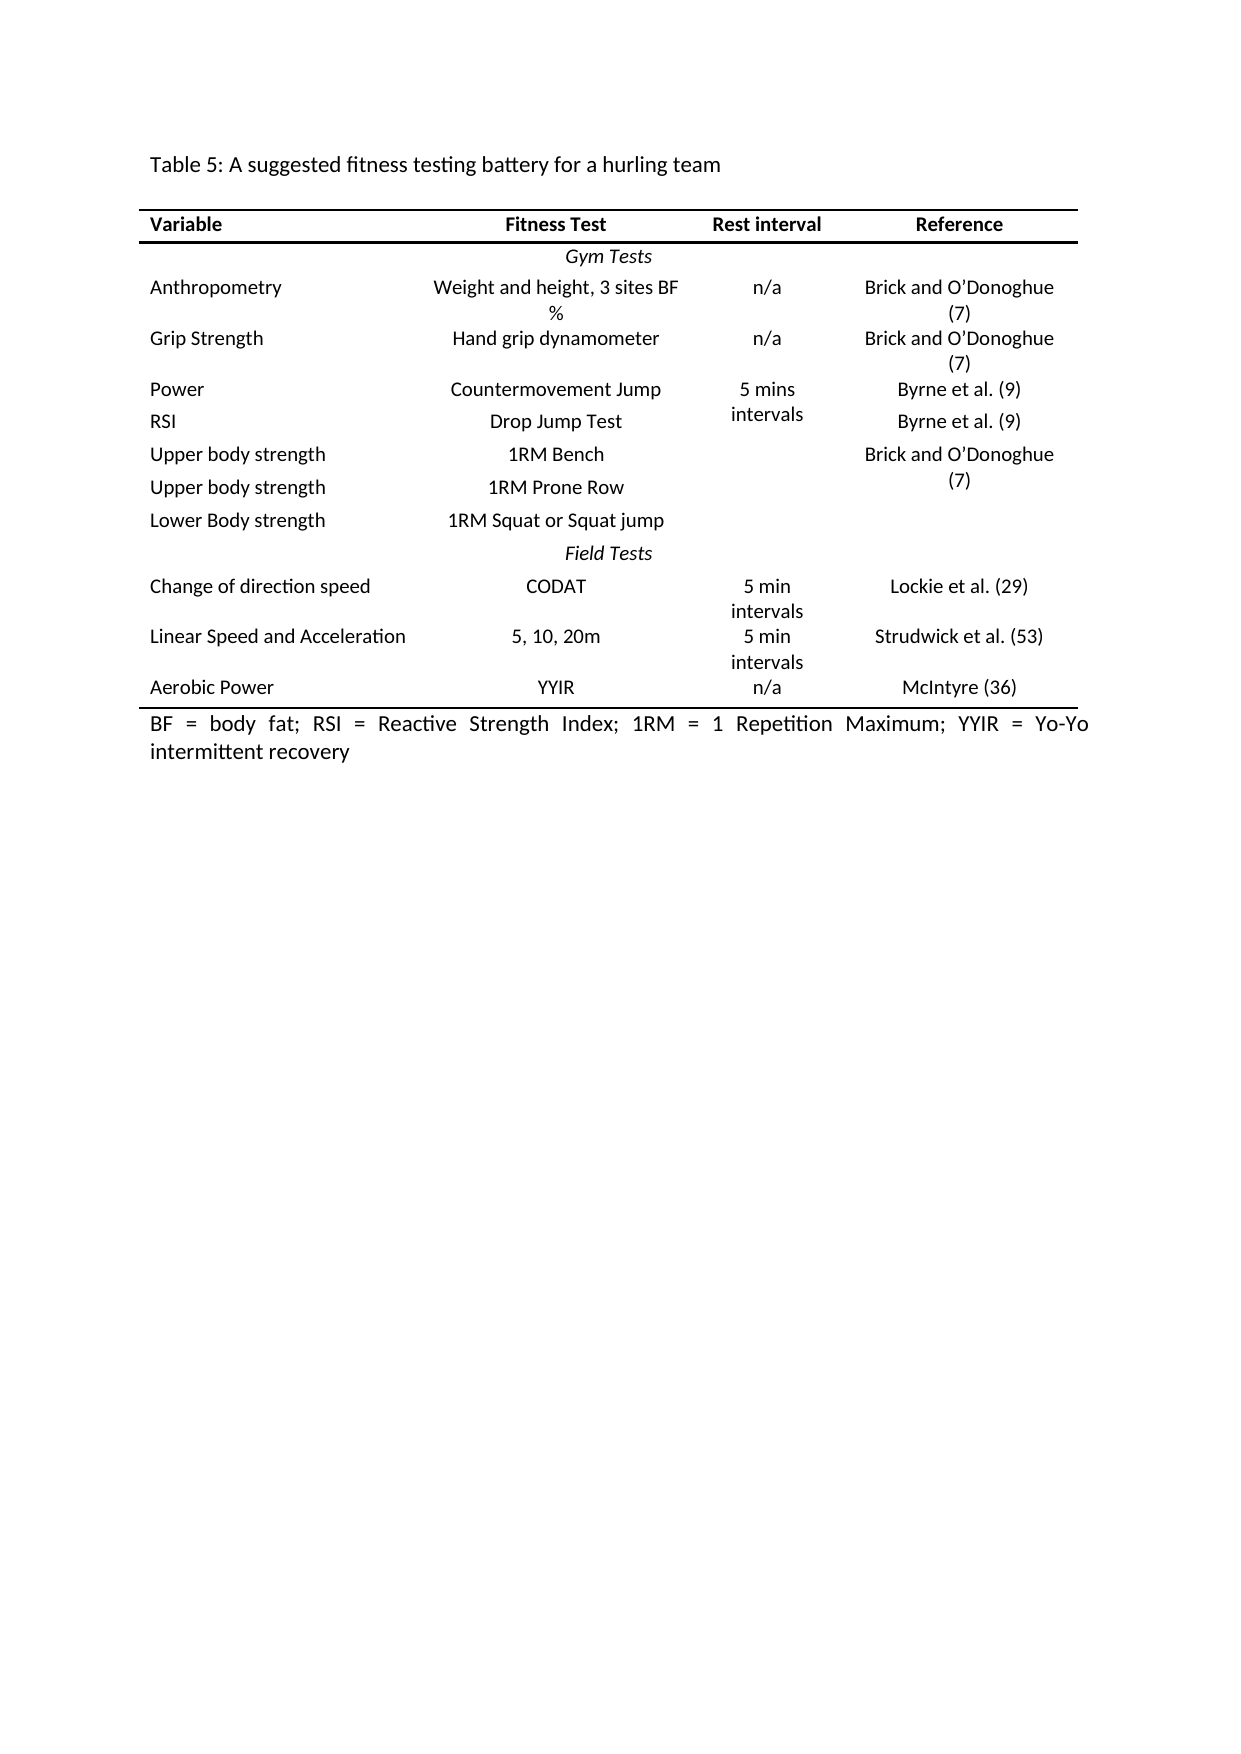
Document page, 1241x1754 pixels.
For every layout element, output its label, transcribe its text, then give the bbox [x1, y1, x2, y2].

table_cell Drop Jump Test [418, 409, 694, 442]
table_cell Brick and O’Donoghue (7) [841, 325, 1078, 376]
table_cell Grip Strength [139, 325, 418, 376]
text BF = body fat; RSI = Reactive Strength Index; 1RM = 1 Repetition Maximum; YYIR = Yo-Yo intermittent recovery [150, 709, 1090, 765]
table_cell Brick and O’Donoghue (7) [841, 442, 1078, 540]
table_cell Byrne et al. (9) [841, 409, 1078, 442]
table_cell McIntyre (36) [841, 675, 1078, 707]
table_cell RSI [139, 409, 418, 442]
table_cell Strudwick et al. (53) [841, 624, 1078, 674]
table_cell n/a [694, 675, 841, 707]
table_cell 5 mins intervals [694, 376, 841, 540]
table_cell 1RM Prone Row [418, 474, 694, 507]
table_cell Anthropometry [139, 274, 418, 325]
table_header Rest interval [694, 211, 841, 241]
table_cell Brick and O’Donoghue (7) [841, 274, 1078, 325]
table_cell Power [139, 376, 418, 409]
table_cell YYIR [418, 675, 694, 707]
table_cell n/a [694, 274, 841, 325]
table_cell Linear Speed and Acceleration [139, 624, 418, 674]
table_cell 5 min intervals [694, 624, 841, 674]
table_cell 5 min intervals [694, 573, 841, 624]
table_cell Aerobic Power [139, 675, 418, 707]
table_cell Hand grip dynamometer [418, 325, 694, 376]
table_cell Upper body strength [139, 442, 418, 474]
table_cell Lockie et al. (29) [841, 573, 1078, 624]
table_cell n/a [694, 325, 841, 376]
table_cell CODAT [418, 573, 694, 624]
table_cell Countermovement Jump [418, 376, 694, 409]
table_cell Upper body strength [139, 474, 418, 507]
table_header Variable [139, 211, 418, 241]
table_cell Change of direction speed [139, 573, 418, 624]
table_cell 1RM Squat or Squat jump [418, 507, 694, 540]
table_cell Lower Body strength [139, 507, 418, 540]
table_cell Gym Tests [139, 244, 1078, 274]
table_cell 5, 10, 20m [418, 624, 694, 674]
table_cell Field Tests [139, 540, 1078, 573]
table_cell 1RM Bench [418, 442, 694, 474]
table_header Fitness Test [418, 211, 694, 241]
text Table 5: A suggested fitness testing battery for a hurling team [150, 150, 1090, 178]
table_cell Weight and height, 3 sites BF% [418, 274, 694, 325]
table_cell Byrne et al. (9) [841, 376, 1078, 409]
table_header Reference [841, 211, 1078, 241]
